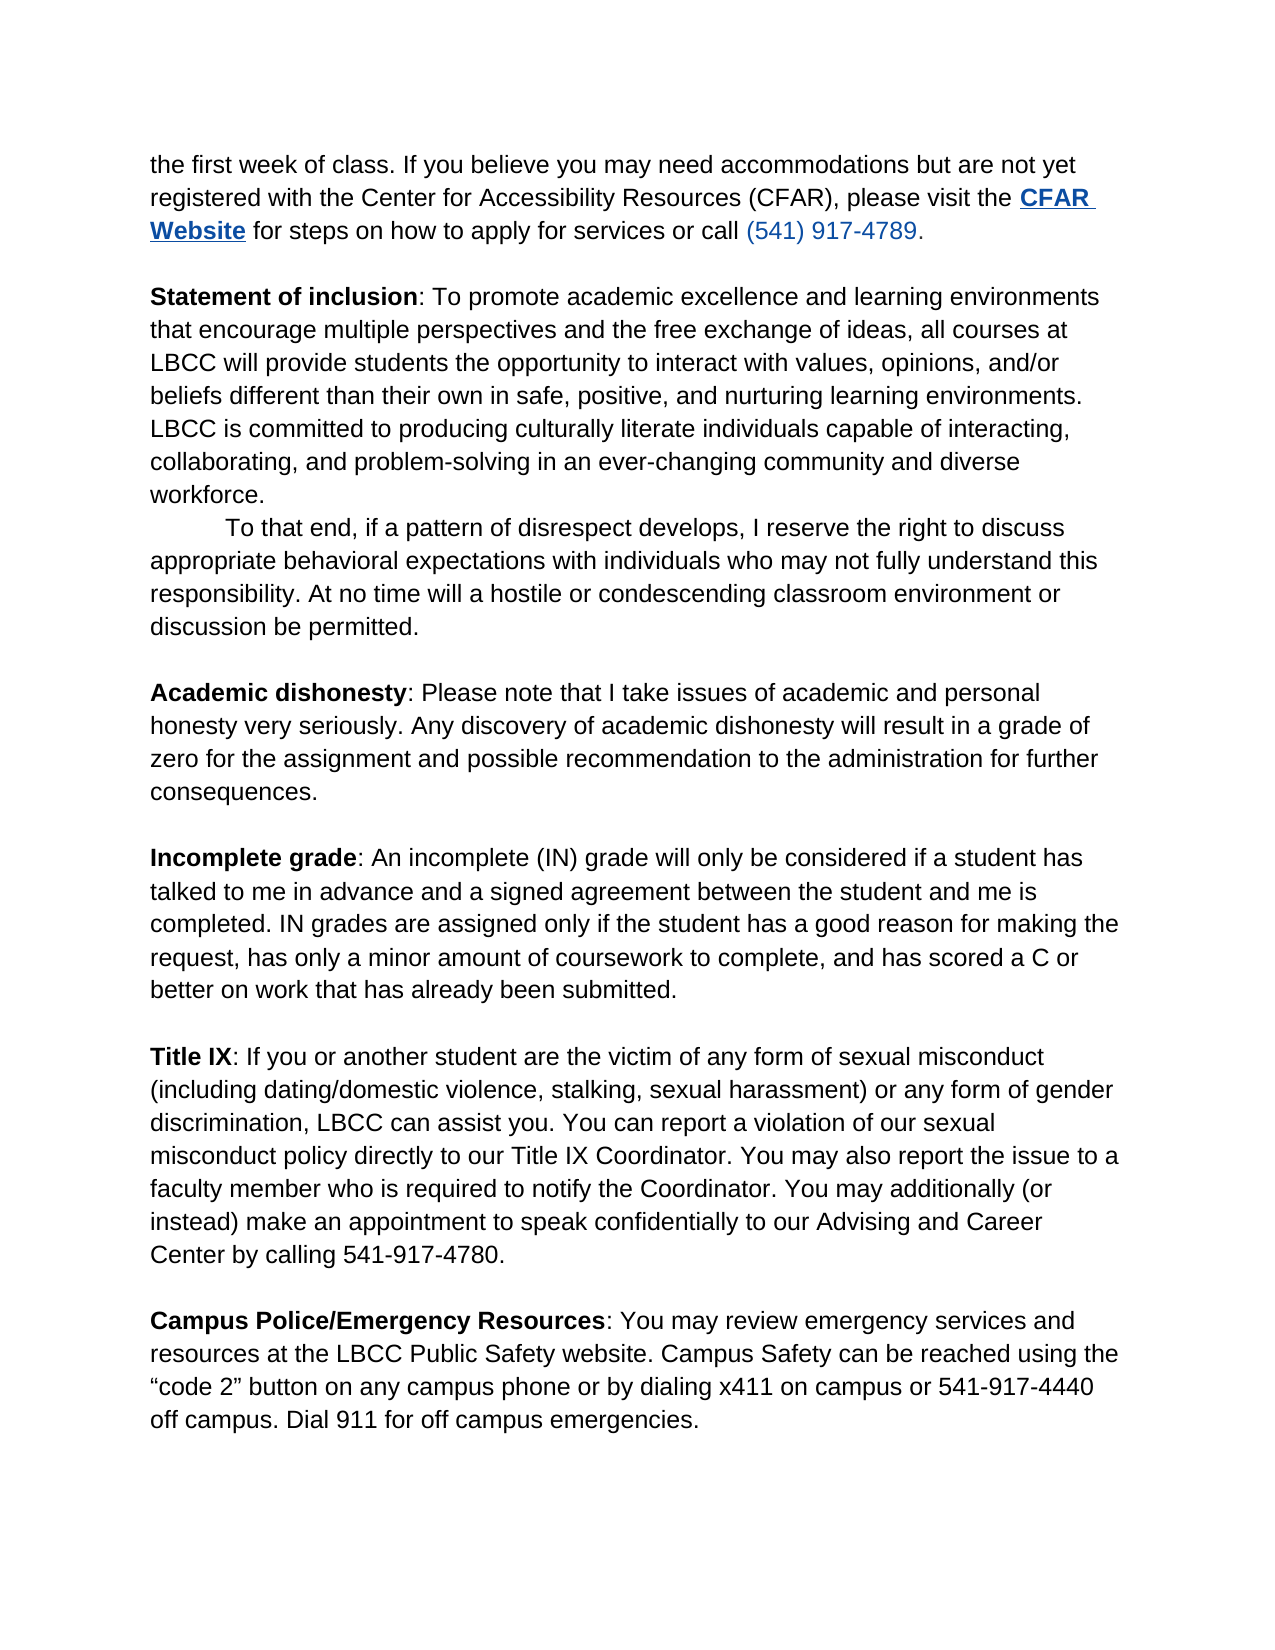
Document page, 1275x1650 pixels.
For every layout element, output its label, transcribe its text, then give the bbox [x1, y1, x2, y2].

text To that end, if a pattern of disrespect develops, I reserve the right to discuss appropriate behavioral expectations with individuals who may not fully understand this responsibility. At no time will a hostile or condescending classroom environment or discussion be permitted. [150, 513, 1125, 641]
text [150, 150, 1125, 245]
text Title IX: If you or another student are the victim of any form of sexual misconduct (including dating/domestic violence, stalking, sexual harassment) or any form of gender discrimination, LBCC can assist you. You can report a violation of our sexual misconduct policy directly to our Title IX Coordinator. You may also report the issue to a faculty member who is required to notify the Coordinator. You may additionally (or instead) make an appointment to speak confidentially to our Advising and Career Center by calling 541-917-4780. [150, 1042, 1125, 1268]
text Incomplete grade: An incomplete (IN) grade will only be considered if a student has talked to me in advance and a signed agreement between the student and me is completed. IN grades are assigned only if the student has a good reason for making the request, has only a minor amount of coursework to complete, and has scored a C or better on work that has already been submitted. [150, 843, 1125, 1004]
text Campus Police/Emergency Resources: You may review emergency services and resources at the LBCC Public Safety website. Campus Safety can be reached using the “code 2” button on any campus phone or by dialing x411 on campus or 541-917-4440 off campus. Dial 911 for off campus emergencies. [150, 1306, 1125, 1433]
text Academic dishonesty: Please note that I take issues of academic and personal honesty very seriously. Any discovery of academic dishonesty will result in a grade of zero for the assignment and possible recommendation to the administration for further consequences. [150, 678, 1125, 806]
text Statement of inclusion: To promote academic excellence and learning environments that encourage multiple perspectives and the free exchange of ideas, all courses at LBCC will provide students the opportunity to interact with values, opinions, and/or beliefs different than their own in safe, positive, and nurturing learning environments. LBCC is committed to producing culturally literate individuals capable of interacting, collaborating, and problem-solving in an ever-changing community and diverse workforce. [150, 282, 1125, 509]
